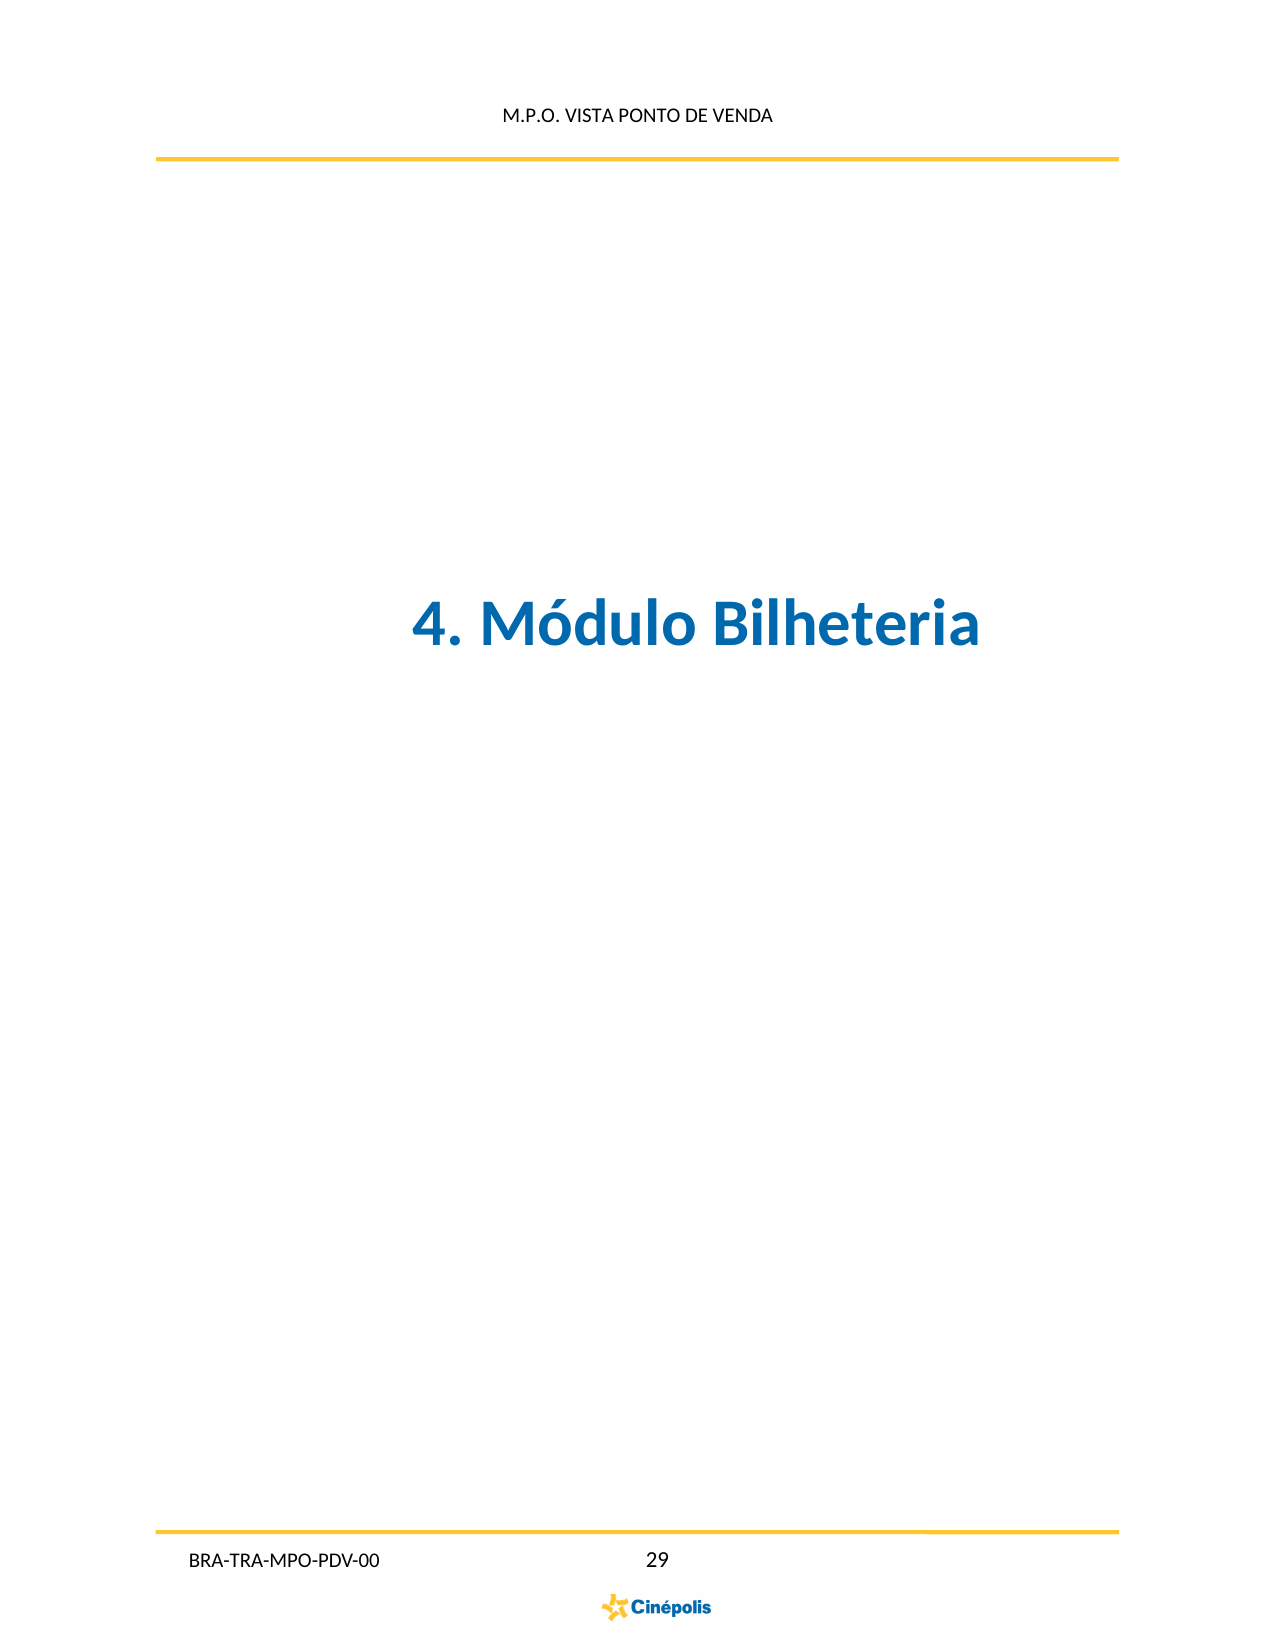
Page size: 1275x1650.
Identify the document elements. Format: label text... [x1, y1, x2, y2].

picture [600, 1587, 713, 1632]
subtitle Módulo Bilheteria [295, 580, 1098, 662]
